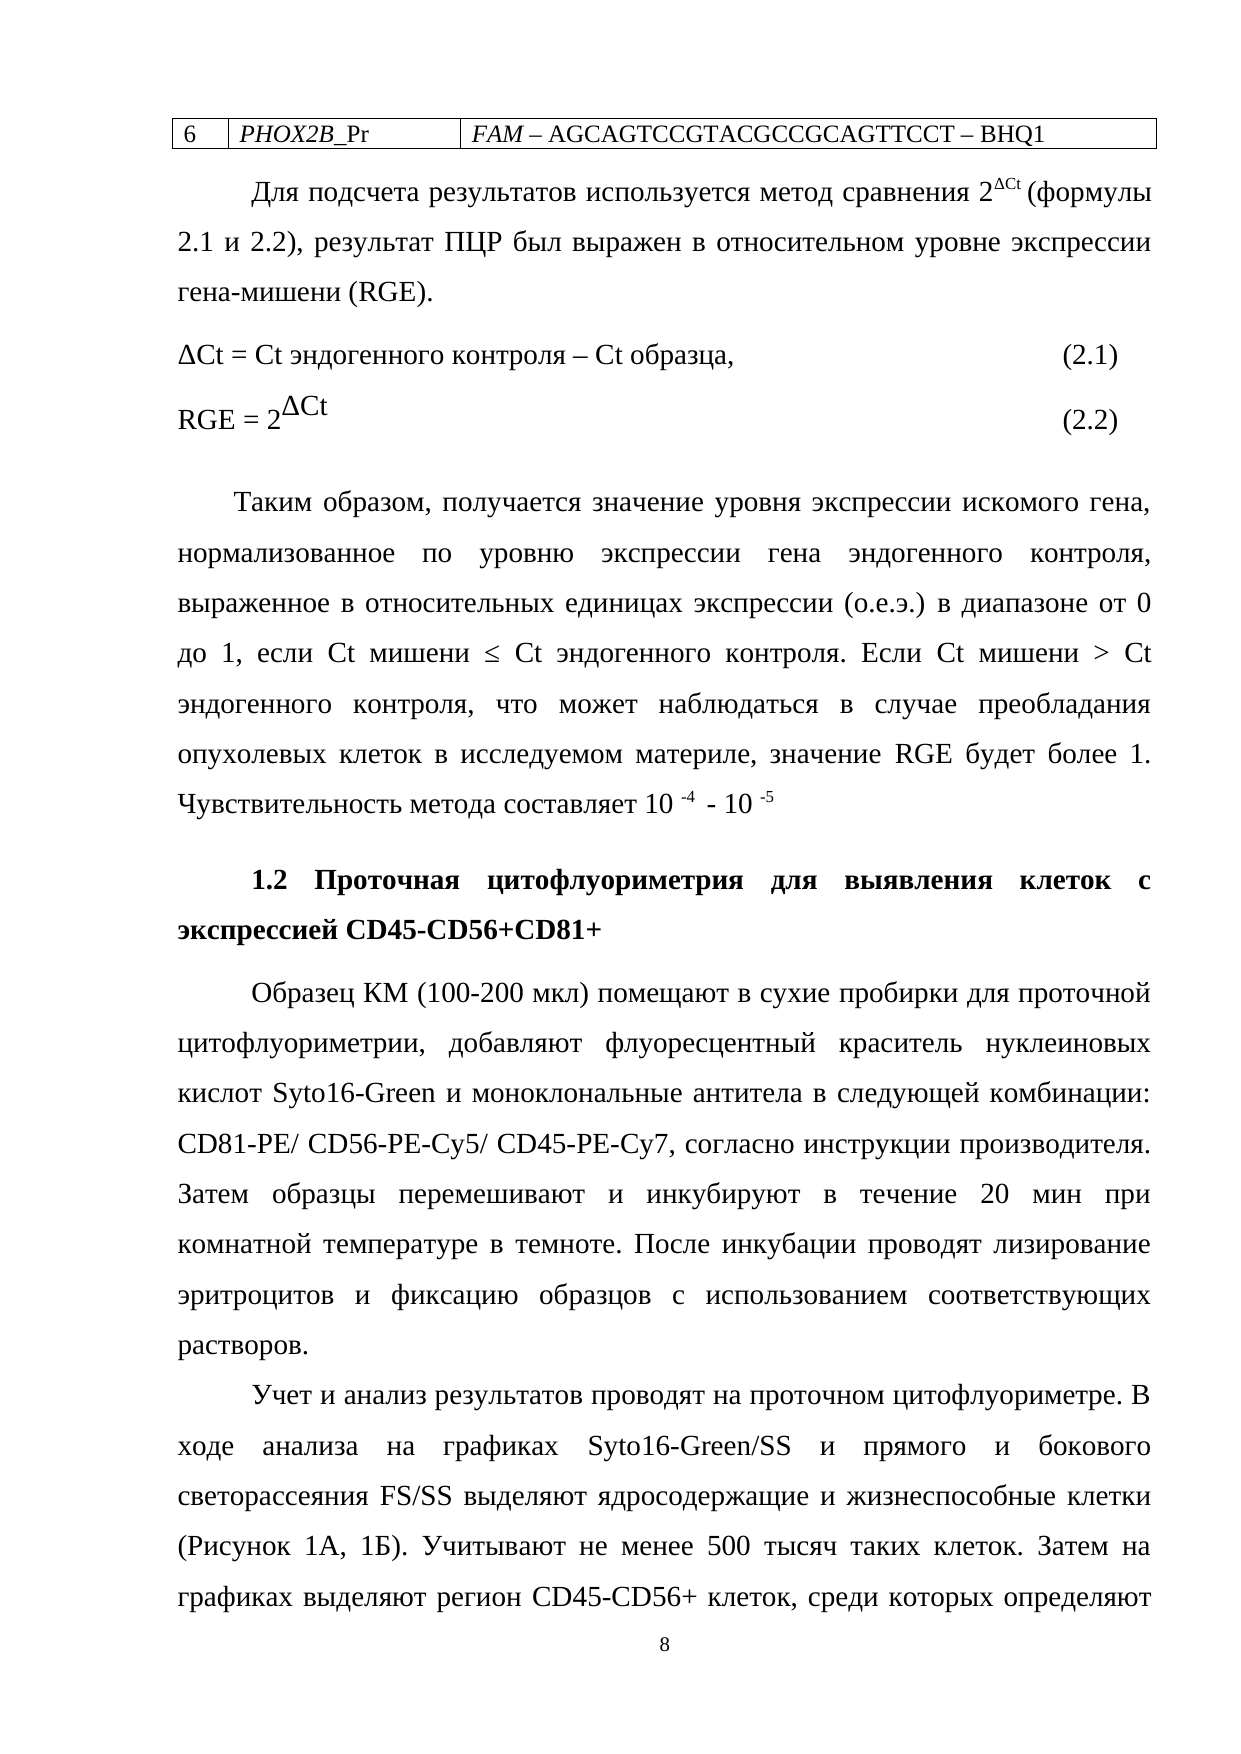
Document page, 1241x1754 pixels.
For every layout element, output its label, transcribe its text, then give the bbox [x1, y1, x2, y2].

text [177, 1377, 1152, 1612]
table_cell 6 [173, 119, 228, 148]
table_cell PHOX2B_Pr [229, 119, 460, 148]
text Таким образом, получается значение уровня экспрессии искомого гена, нормализованное по уровню экспрессии гена эндогенного контроля, выраженное в относительных единицах экспрессии (о.е.э.) в диапазоне от 0 до 1, если Ct мишени ≤ Ct эндогенного контроля. Если Ct мишени > Ct эндогенного контроля, что может наблюдаться в случае преобладания опухолевых клеток в исследуемом материле, значение RGE будет более 1. Чувствительность метода составляет 10 -4 - 10 -5 [177, 484, 1152, 820]
text Образец КМ (100-200 мкл) помещают в сухие пробирки для проточной цитофлуориметрии, добавляют флуоресцентный краситель нуклеиновых кислот Syto16-Green и моноклональные антитела в следующей комбинации: CD81-PE/ CD56-PE-Cy5/ CD45-PE-Cy7, согласно инструкции производителя. Затем образцы перемешивают и инкубируют в течение 20 мин при комнатной температуре в темноте. После инкубации проводят лизирование эритроцитов и фиксацию образцов с использованием соответствующих растворов. [177, 975, 1152, 1361]
subtitle 1.2 Проточная цитофлуориметрия для выявления клеток с экспрессией CD45-CD56+CD81+ [177, 862, 1152, 946]
text Для подсчета результатов используется метод сравнения 2ΔСt (формулы 2.1 и 2.2), результат ПЦР был выражен в относительном уровне экспрессии гена-мишени (RGE). [177, 174, 1152, 308]
table_cell FAM – AGCAGTCCGTACGCCGCAGTTCCT – BHQ1 [461, 119, 1156, 148]
text RGE = 2ΔСt (2.2) [121, 388, 1152, 436]
text ΔСt = Сt эндогенного контроля – Сt образца, (2.1) [121, 337, 1152, 371]
